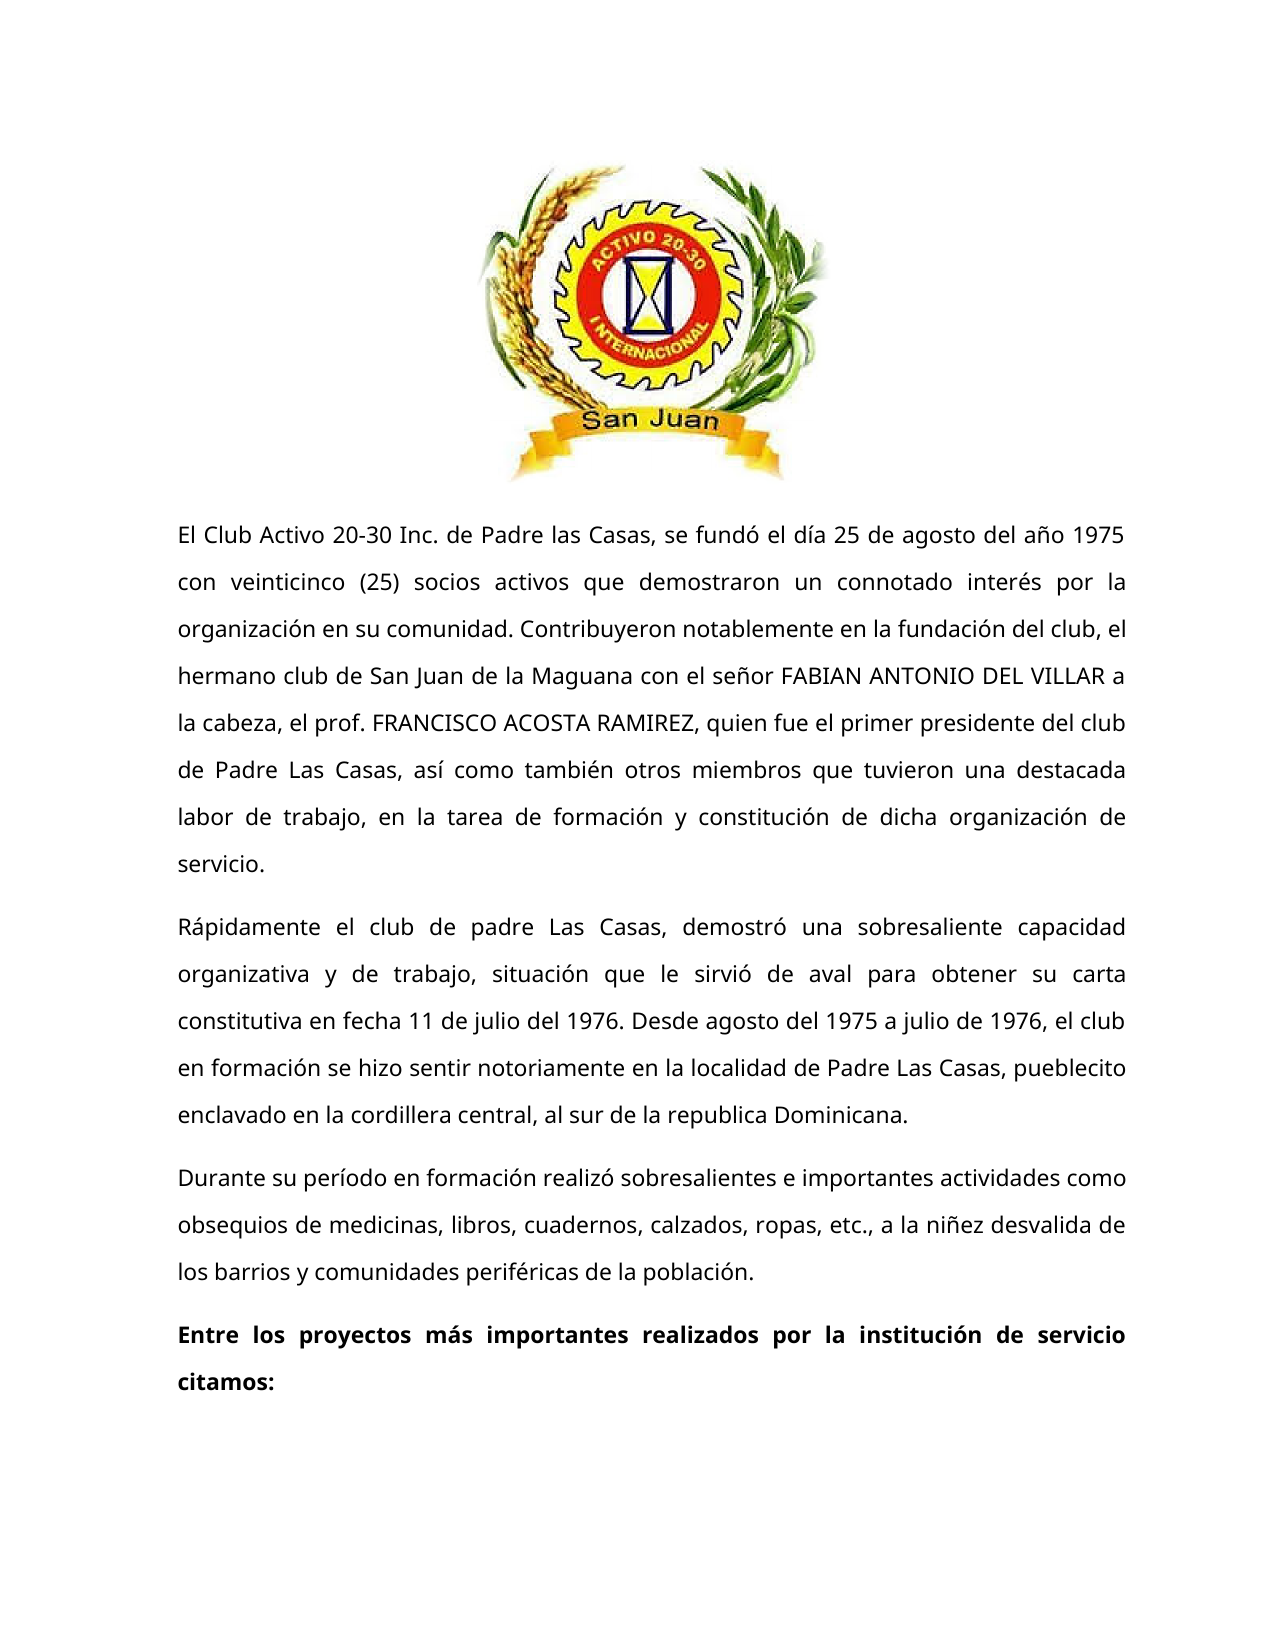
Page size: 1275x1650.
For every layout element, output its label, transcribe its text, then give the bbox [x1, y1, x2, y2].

text Entre los proyectos más importantes realizados por la institución de servicio citamos: [177, 1319, 1127, 1397]
text Durante su período en formación realizó sobresalientes e importantes actividades como obsequios de medicinas, libros, cuadernos, calzados, ropas, etc., a la niñez desvalida de los barrios y comunidades periféricas de la población. [177, 1162, 1127, 1287]
picture [502, 177, 802, 460]
text El Club Activo 20-30 Inc. de Padre las Casas, se fundó el día 25 de agosto del año 1975 con veinticinco (25) socios activos que demostraron un connotado interés por la organización en su comunidad. Contribuyeron notablemente en la fundación del club, el hermano club de San Juan de la Maguana con el señor FABIAN ANTONIO DEL VILLAR a la cabeza, el prof. FRANCISCO ACOSTA RAMIREZ, quien fue el primer presidente del club de Padre Las Casas, así como también otros miembros que tuvieron una destacada labor de trabajo, en la tarea de formación y constitución de dicha organización de servicio. [177, 519, 1127, 879]
text Rápidamente el club de padre Las Casas, demostró una sobresaliente capacidad organizativa y de trabajo, situación que le sirvió de aval para obtener su carta constitutiva en fecha 11 de julio del 1976. Desde agosto del 1975 a julio de 1976, el club en formación se hizo sentir notoriamente en la localidad de Padre Las Casas, pueblecito enclavado en la cordillera central, al sur de la republica Dominicana. [177, 911, 1127, 1130]
